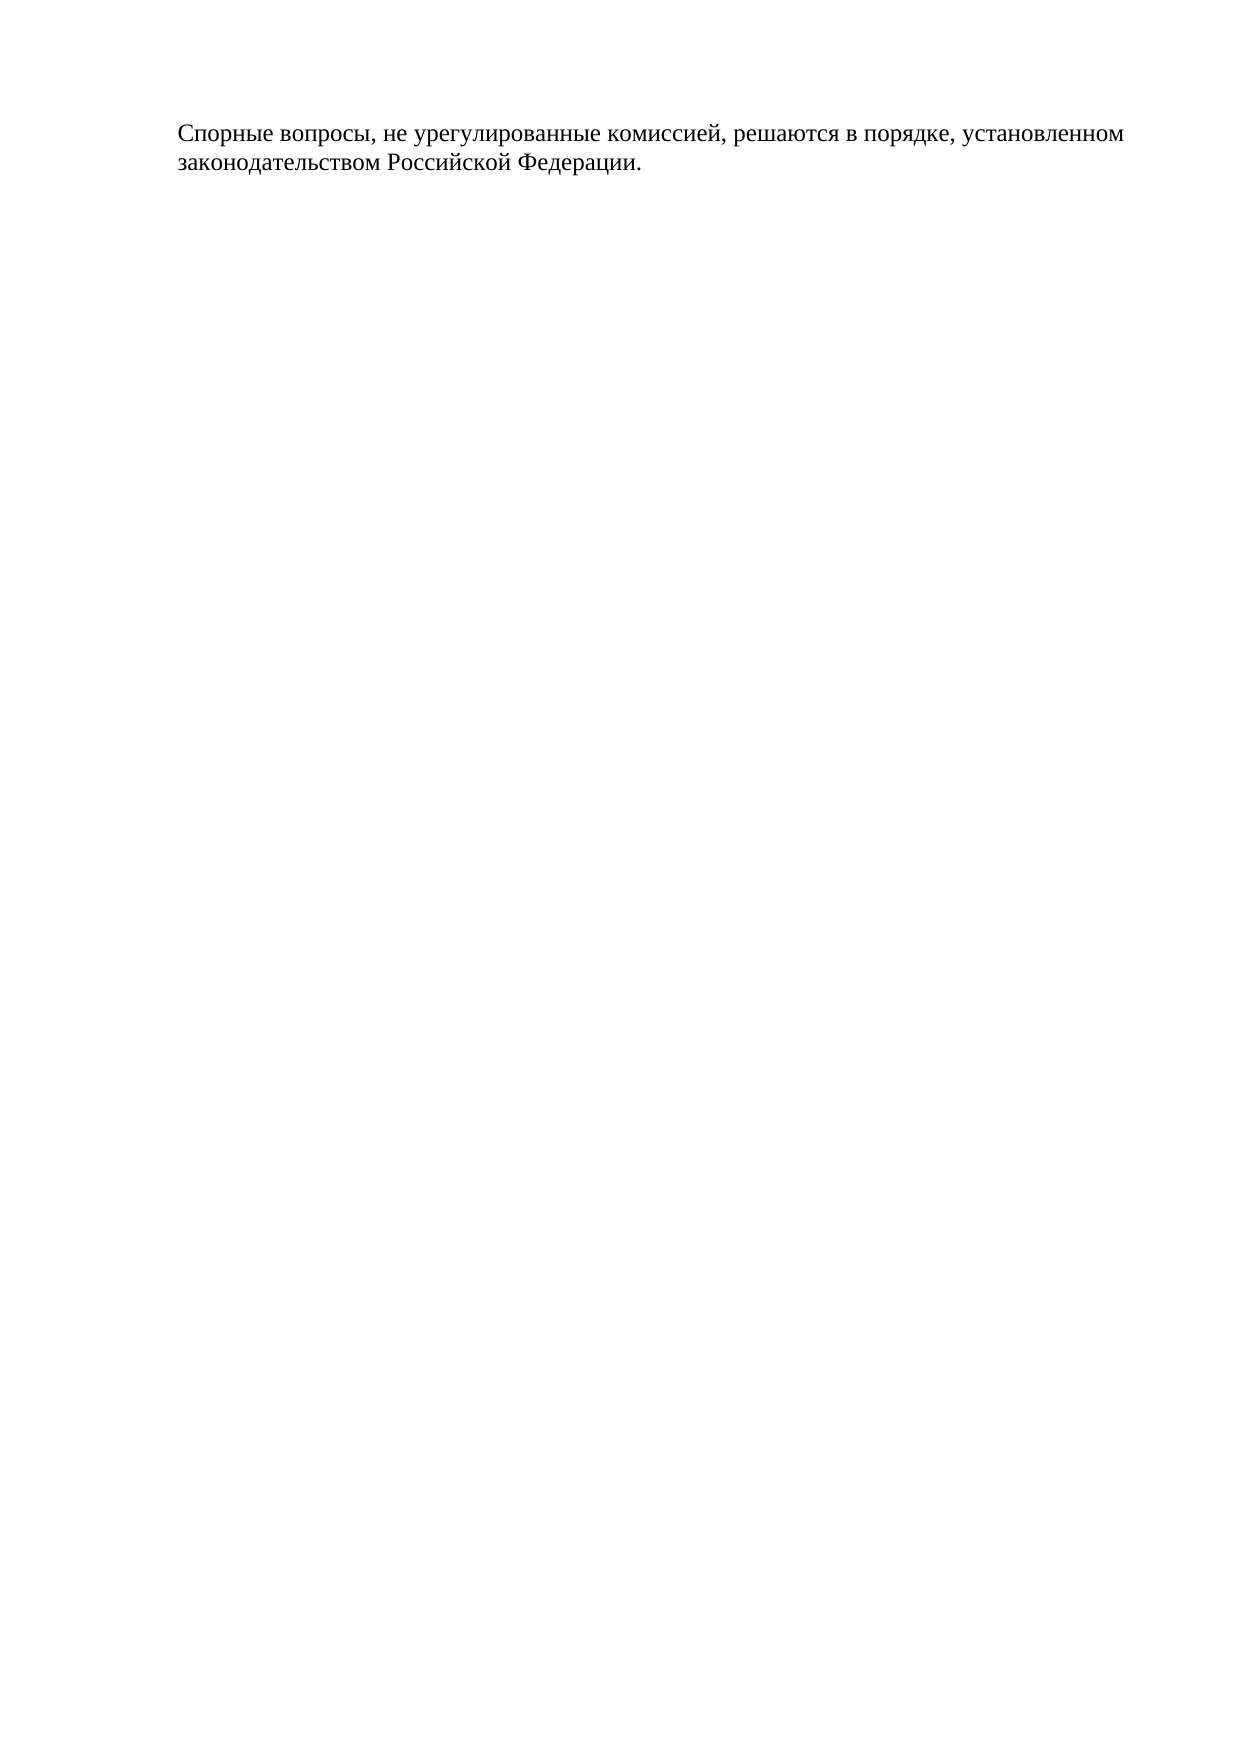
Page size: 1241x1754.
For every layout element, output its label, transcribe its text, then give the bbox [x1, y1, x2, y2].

text Спорные вопросы, не урегулированные комиссией, решаются в порядке, установленном законодательством Российской Федерации. [177, 118, 1152, 176]
